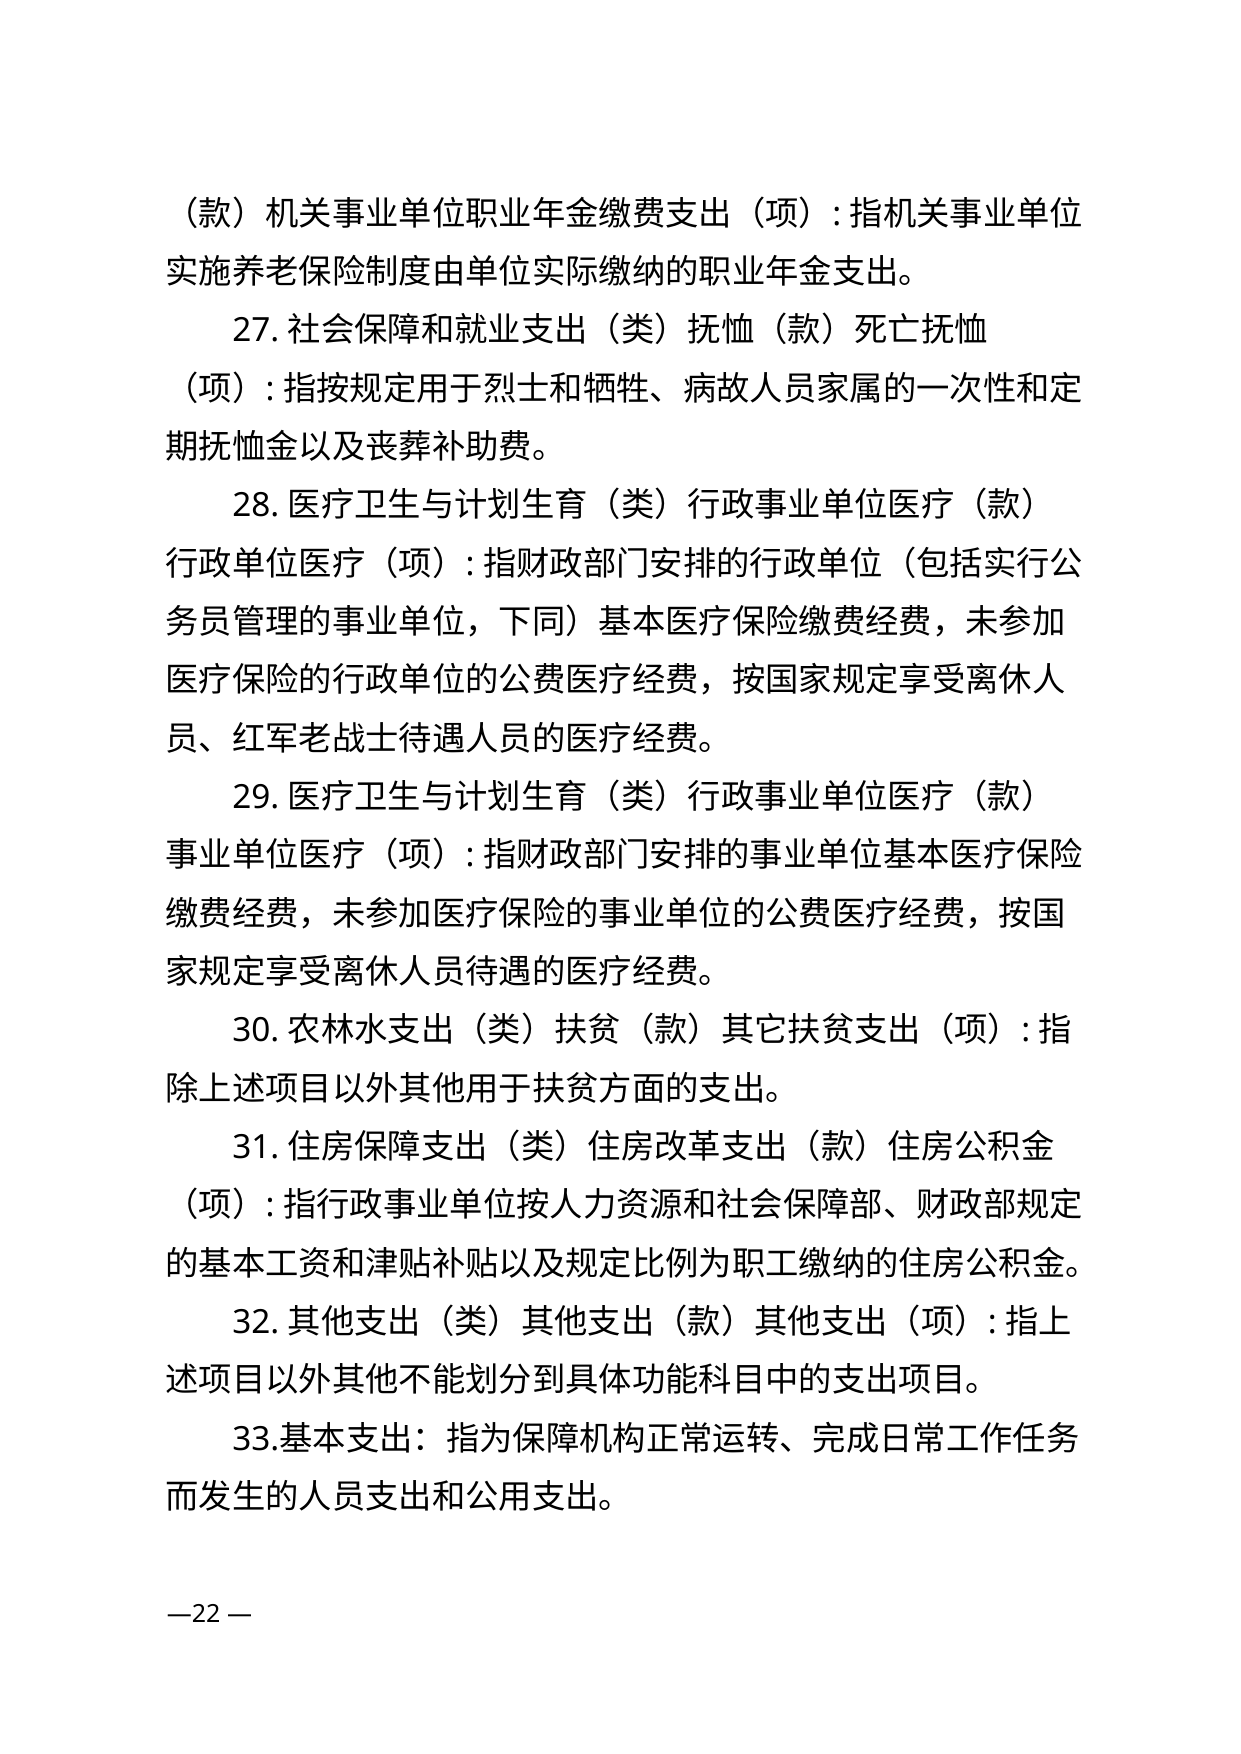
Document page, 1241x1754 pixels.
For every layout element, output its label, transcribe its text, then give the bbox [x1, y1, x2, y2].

text 28. 医疗卫生与计划生育（类）行政事业单位医疗（款）行政单位医疗（项）: 指财政部门安排的行政单位（包括实行公务员管理的事业单位，下同）基本医疗保险缴费经费，未参加医疗保险的行政单位的公费医疗经费，按国家规定享受离休人员、红军老战士待遇人员的医疗经费。 [165, 470, 1087, 762]
text 31. 住房保障支出（类）住房改革支出（款）住房公积金（项）: 指行政事业单位按人力资源和社会保障部、财政部规定的基本工资和津贴补贴以及规定比例为职工缴纳的住房公积金。 [165, 1112, 1087, 1287]
text 30. 农林水支出（类）扶贫（款）其它扶贫支出（项）: 指除上述项目以外其他用于扶贫方面的支出。 [165, 995, 1087, 1112]
text 27. 社会保障和就业支出（类）抚恤（款）死亡抚恤（项）: 指按规定用于烈士和牺牲、病故人员家属的一次性和定期抚恤金以及丧葬补助费。 [165, 295, 1087, 470]
text 29. 医疗卫生与计划生育（类）行政事业单位医疗（款）事业单位医疗（项）: 指财政部门安排的事业单位基本医疗保险缴费经费，未参加医疗保险的事业单位的公费医疗经费，按国家规定享受离休人员待遇的医疗经费。 [165, 762, 1087, 995]
text 33.基本支出：指为保障机构正常运转、完成日常工作任务而发生的人员支出和公用支出。 [165, 1403, 1087, 1520]
text 32. 其他支出（类）其他支出（款）其他支出（项）: 指上述项目以外其他不能划分到具体功能科目中的支出项目。 [165, 1287, 1087, 1403]
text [165, 178, 1087, 295]
